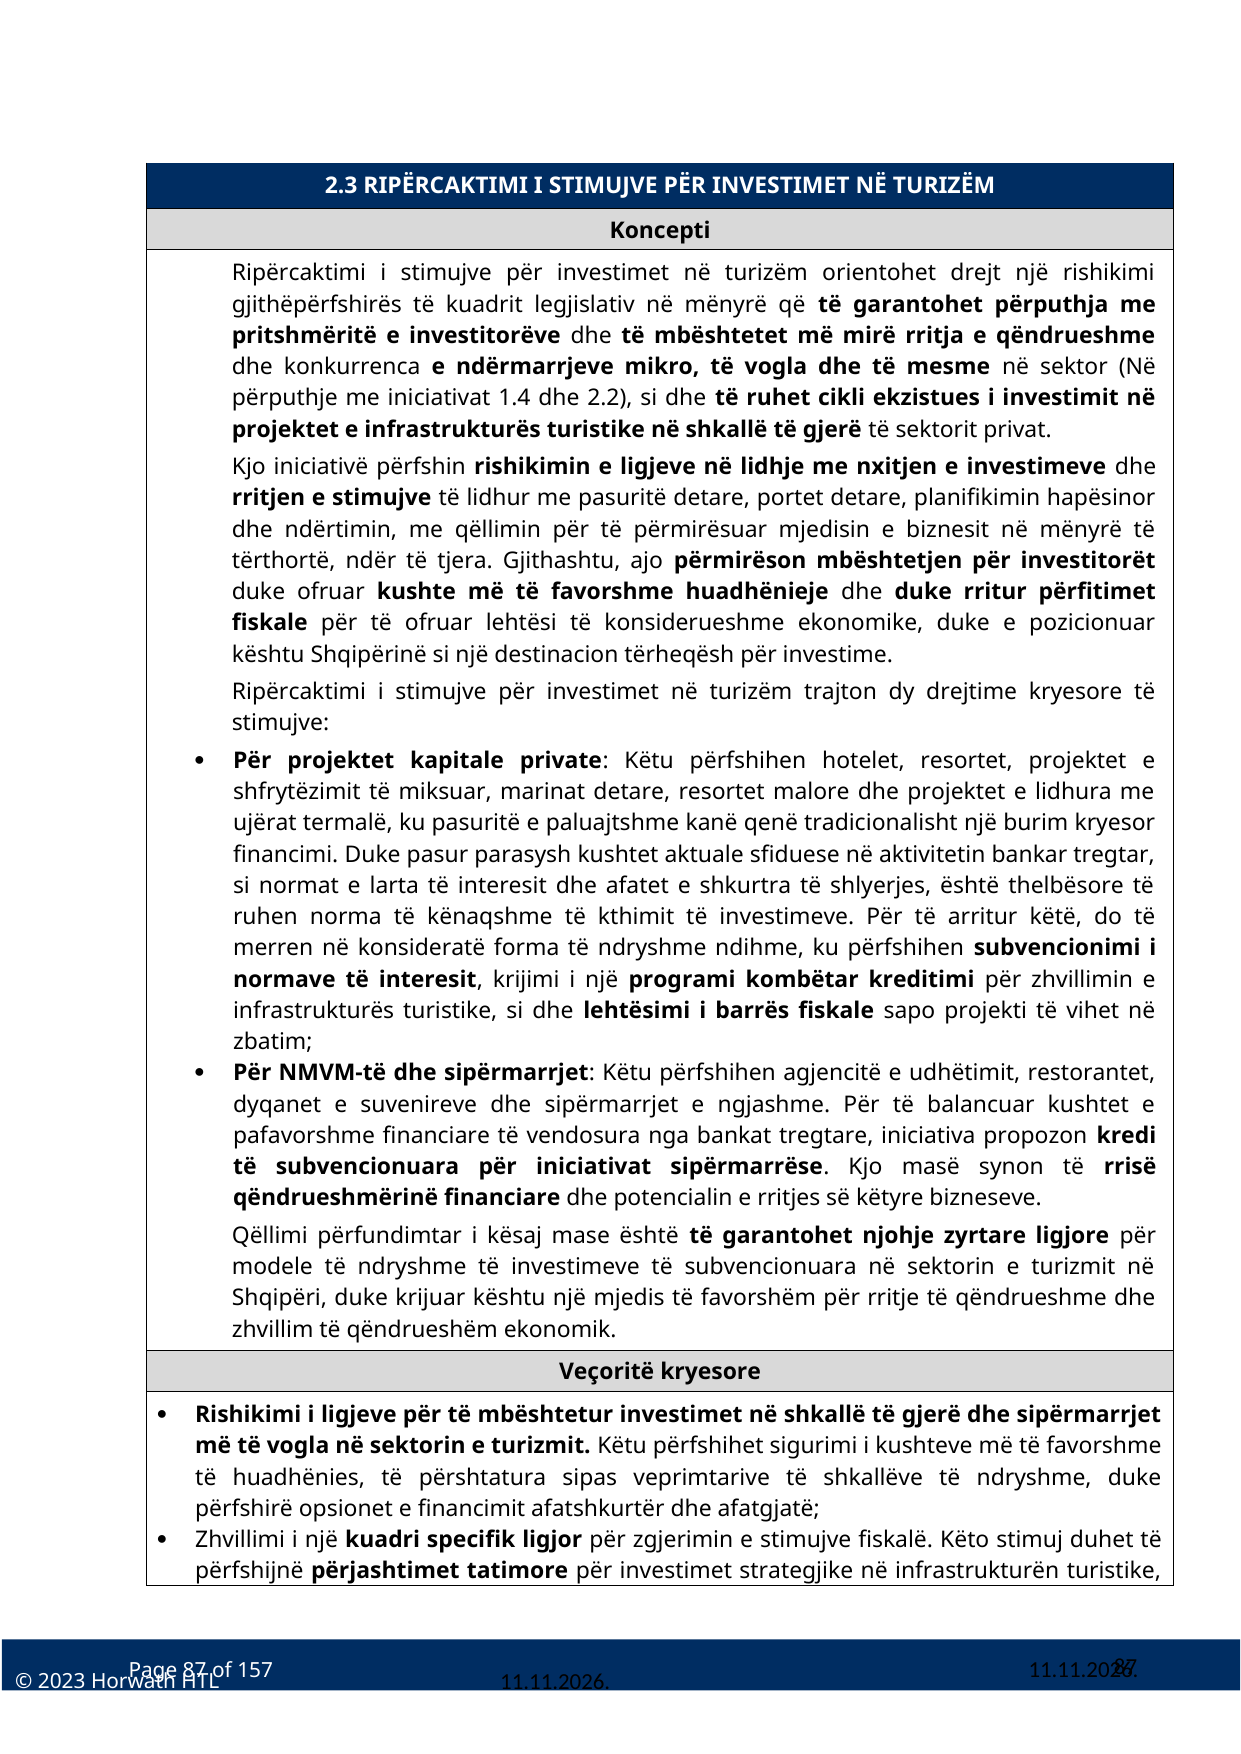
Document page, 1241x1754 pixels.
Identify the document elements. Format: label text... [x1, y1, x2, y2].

table_cell Ripërcaktimi i stimujve për investimet në turizëm orientohet drejt një rishikimi gjithëpërfshirës të kuadrit legjislativ në mënyrë që të garantohet përputhja me pritshmëritë e investitorëve dhe të mbështetet më mirë rritja e qëndrueshme dhe konkurrenca e ndërmarrjeve mikro, të vogla dhe të mesme në sektor (Në përputhje me iniciativat 1.4 dhe 2.2), si dhe të ruhet cikli ekzistues i investimit në projektet e infrastrukturës turistike në shkallë të gjerë të sektorit privat. Kjo iniciativë përfshin rishikimin e ligjeve në lidhje me nxitjen e investimeve dhe rritjen e stimujve të lidhur me pasuritë detare, portet detare, planifikimin hapësinor dhe ndërtimin, me qëllimin për të përmirësuar mjedisin e biznesit në mënyrë të tërthortë, ndër të tjera. Gjithashtu, ajo përmirëson mbështetjen për investitorët duke ofruar kushte më të favorshme huadhënieje dhe duke rritur përfitimet fiskale për të ofruar lehtësi të konsiderueshme ekonomike, duke e pozicionuar kështu Shqipërinë si një destinacion tërheqësh për investime. Ripërcaktimi i stimujve për investimet në turizëm trajton dy drejtime kryesore të stimujve: Për projektet kapitale private: Këtu përfshihen hotelet, resortet, projektet e shfrytëzimit të miksuar, marinat detare, resortet malore dhe projektet e lidhura me ujërat termalë, ku pasuritë e paluajtshme kanë qenë tradicionalisht një burim kryesor financimi. Duke pasur parasysh kushtet aktuale sfiduese në aktivitetin bankar tregtar, si normat e larta të interesit dhe afatet e shkurtra të shlyerjes, është thelbësore të ruhen norma të kënaqshme të kthimit të investimeve. Për të arritur këtë, do të merren në konsideratë forma të ndryshme ndihme, ku përfshihen subvencionimi i normave të interesit, krijimi i një programi kombëtar kreditimi për zhvillimin e infrastrukturës turistike, si dhe lehtësimi i barrës fiskale sapo projekti të vihet në zbatim; Për NMVM-të dhe sipërmarrjet: Këtu përfshihen agjencitë e udhëtimit, restorantet, dyqanet e suvenireve dhe sipërmarrjet e ngjashme. Për të balancuar kushtet e pafavorshme financiare të vendosura nga bankat tregtare, iniciativa propozon kredi të subvencionuara për iniciativat sipërmarrëse. Kjo masë synon të rrisë qëndrueshmërinë financiare dhe potencialin e rritjes së këtyre bizneseve. Qëllimi përfundimtar i kësaj mase është të garantohet njohje zyrtare ligjore për modele të ndryshme të investimeve të subvencionuara në sektorin e turizmit në Shqipëri, duke krijuar kështu një mjedis të favorshëm për rritje të qëndrueshme dhe zhvillim të qëndrueshëm ekonomik. [147, 250, 1173, 1350]
table_cell Koncepti [147, 209, 1173, 249]
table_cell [147, 1392, 1173, 1585]
table_header 2.3 RIPËRCAKTIMI I STIMUJVE PËR INVESTIMET NË TURIZËM [147, 163, 1173, 208]
table_cell Veçoritë kryesore [147, 1351, 1173, 1391]
